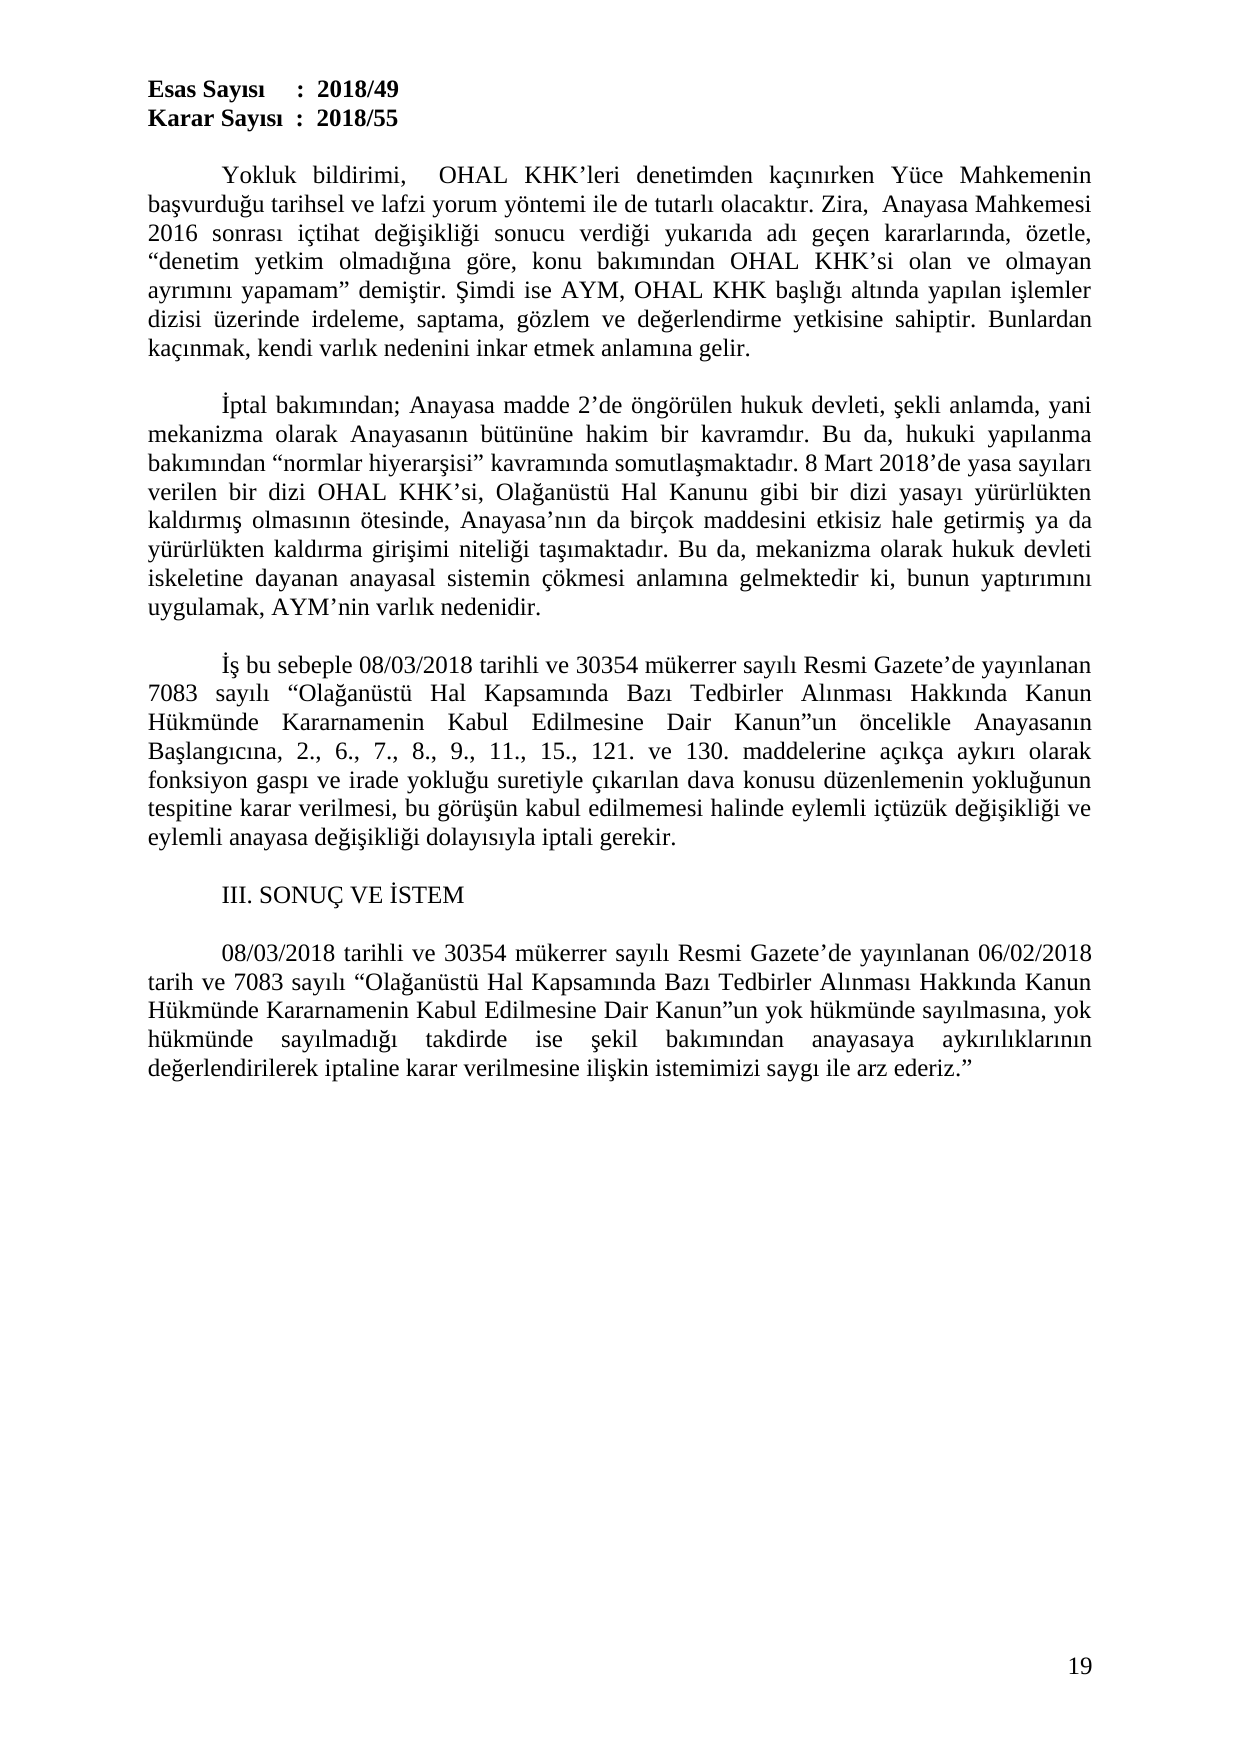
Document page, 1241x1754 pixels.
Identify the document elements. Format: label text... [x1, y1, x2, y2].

text İş bu sebeple 08/03/2018 tarihli ve 30354 mükerrer sayılı Resmi Gazete’de yayınlanan 7083 sayılı “Olağanüstü Hal Kapsamında Bazı Tedbirler Alınması Hakkında Kanun Hükmünde Kararnamenin Kabul Edilmesine Dair Kanun”un öncelikle Anayasanın Başlangıcına, 2., 6., 7., 8., 9., 11., 15., 121. ve 130. maddelerine açıkça aykırı olarak fonksiyon gaspı ve irade yokluğu suretiyle çıkarılan dava konusu düzenlemenin yokluğunun tespitine karar verilmesi, bu görüşün kabul edilmemesi halinde eylemli içtüzük değişikliği ve eylemli anayasa değişikliği dolayısıyla iptali gerekir. [148, 650, 1093, 851]
text İptal bakımından; Anayasa madde 2’de öngörülen hukuk devleti, şekli anlamda, yani mekanizma olarak Anayasanın bütününe hakim bir kavramdır. Bu da, hukuki yapılanma bakımından “normlar hiyerarşisi” kavramında somutlaşmaktadır. 8 Mart 2018’de yasa sayıları verilen bir dizi OHAL KHK’si, Olağanüstü Hal Kanunu gibi bir dizi yasayı yürürlükten kaldırmış olmasının ötesinde, Anayasa’nın da birçok maddesini etkisiz hale getirmiş ya da yürürlükten kaldırma girişimi niteliği taşımaktadır. Bu da, mekanizma olarak hukuk devleti iskeletine dayanan anayasal sistemin çökmesi anlamına gelmektedir ki, bunun yaptırımını uygulamak, AYM’nin varlık nedenidir. [148, 391, 1093, 621]
text 08/03/2018 tarihli ve 30354 mükerrer sayılı Resmi Gazete’de yayınlanan 06/02/2018 tarih ve 7083 sayılı “Olağanüstü Hal Kapsamında Bazı Tedbirler Alınması Hakkında Kanun Hükmünde Kararnamenin Kabul Edilmesine Dair Kanun”un yok hükmünde sayılmasına, yok hükmünde sayılmadığı takdirde ise şekil bakımından anayasaya aykırılıklarının değerlendirilerek iptaline karar verilmesine ilişkin istemimizi saygı ile arz ederiz.” [148, 938, 1093, 1082]
text III. SONUÇ VE İSTEM [148, 880, 1093, 909]
text Yokluk bildirimi, OHAL KHK’leri denetimden kaçınırken Yüce Mahkemenin başvurduğu tarihsel ve lafzi yorum yöntemi ile de tutarlı olacaktır. Zira, Anayasa Mahkemesi 2016 sonrası içtihat değişikliği sonucu verdiği yukarıda adı geçen kararlarında, özetle, “denetim yetkim olmadığına göre, konu bakımından OHAL KHK’si olan ve olmayan ayrımını yapamam” demiştir. Şimdi ise AYM, OHAL KHK başlığı altında yapılan işlemler dizisi üzerinde irdeleme, saptama, gözlem ve değerlendirme yetkisine sahiptir. Bunlardan kaçınmak, kendi varlık nedenini inkar etmek anlamına gelir. [148, 160, 1093, 361]
